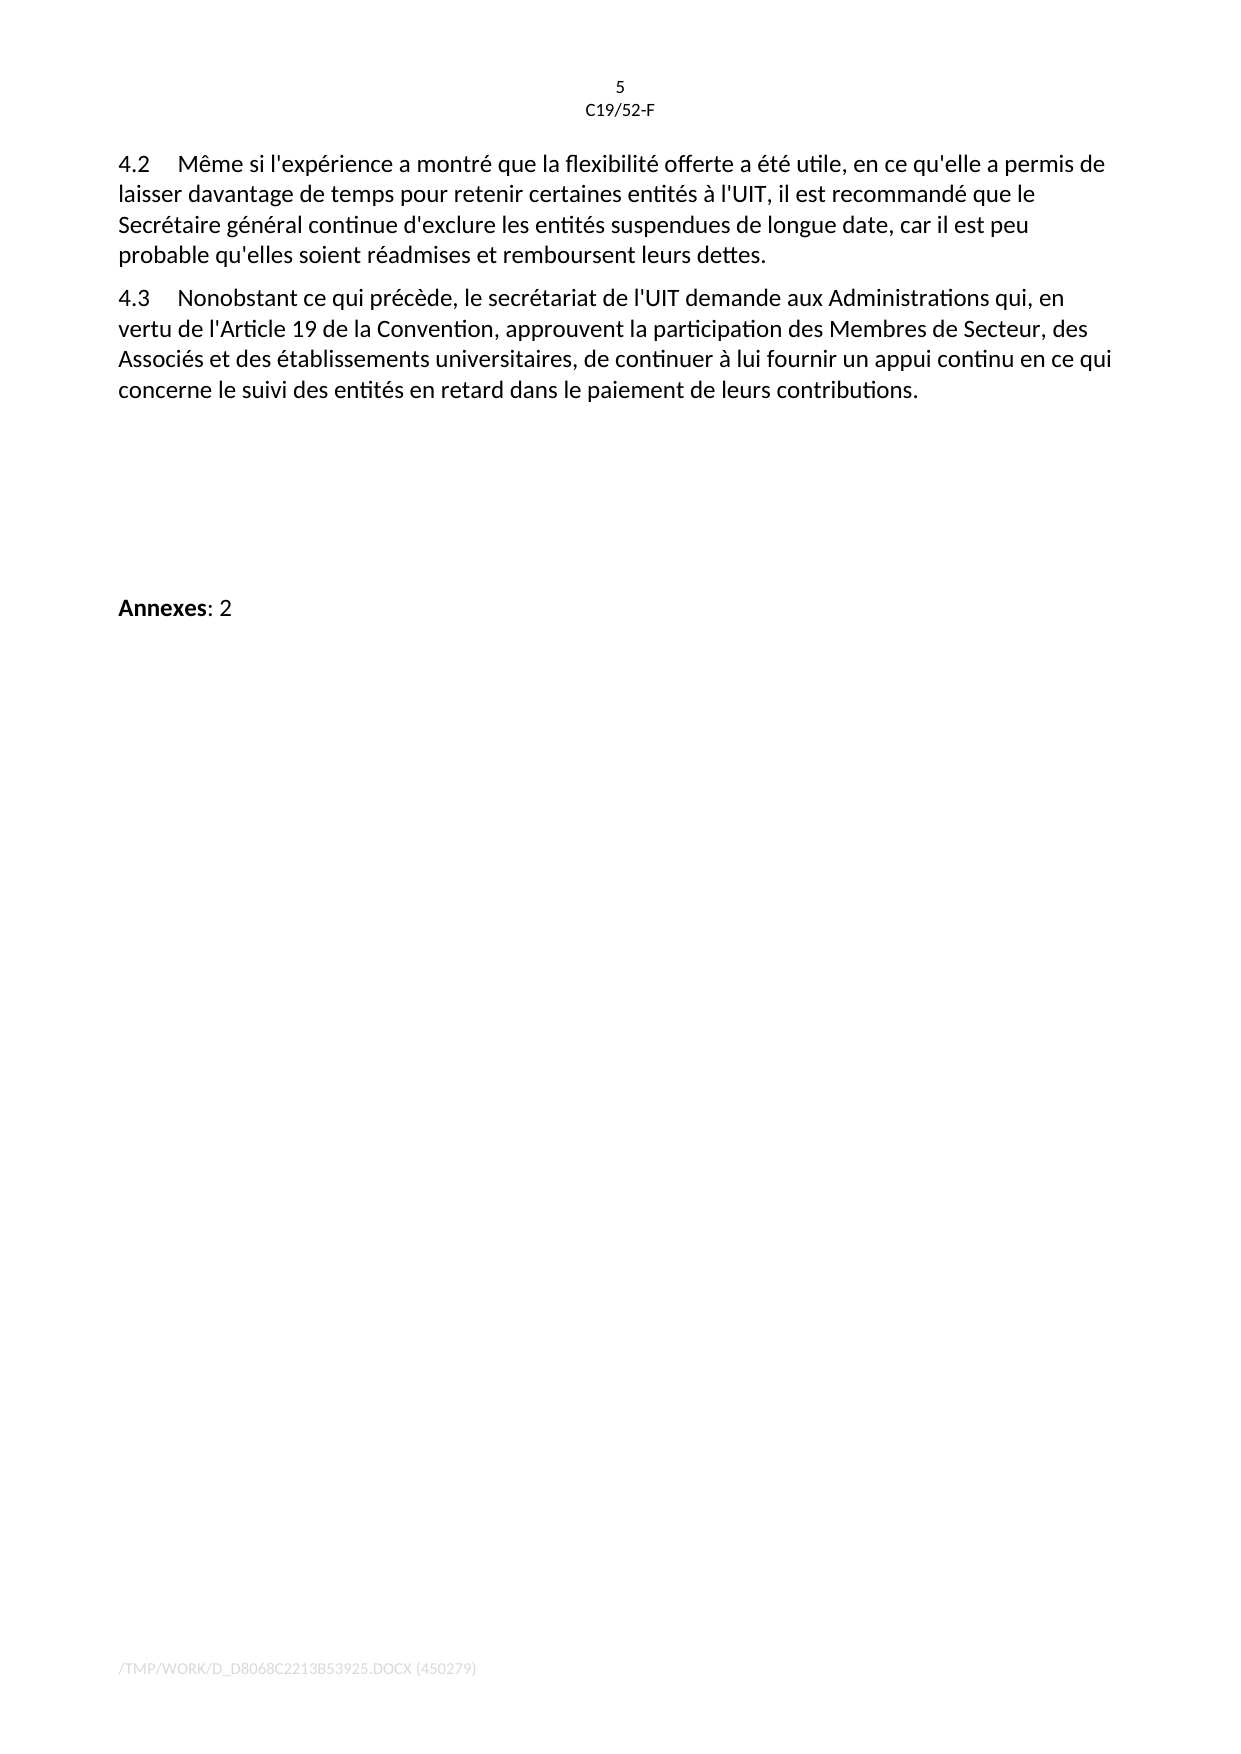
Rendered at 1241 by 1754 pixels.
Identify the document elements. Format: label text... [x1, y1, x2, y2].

text 4.3 Nonobstant ce qui précède, le secrétariat de l'UIT demande aux Administrations qui, en vertu de l'Article 19 de la Convention, approuvent la participation des Membres de Secteur, des Associés et des établissements universitaires, de continuer à lui fournir un appui continu en ce qui concerne le suivi des entités en retard dans le paiement de leurs contributions. [118, 282, 1122, 404]
text Annexes: 2 [118, 592, 1122, 622]
text 4.2 Même si l'expérience a montré que la flexibilité offerte a été utile, en ce qu'elle a permis de laisser davantage de temps pour retenir certaines entités à l'UIT, il est recommandé que le Secrétaire général continue d'exclure les entités suspendues de longue date, car il est peu probable qu'elles soient réadmises et remboursent leurs dettes. [118, 148, 1122, 270]
